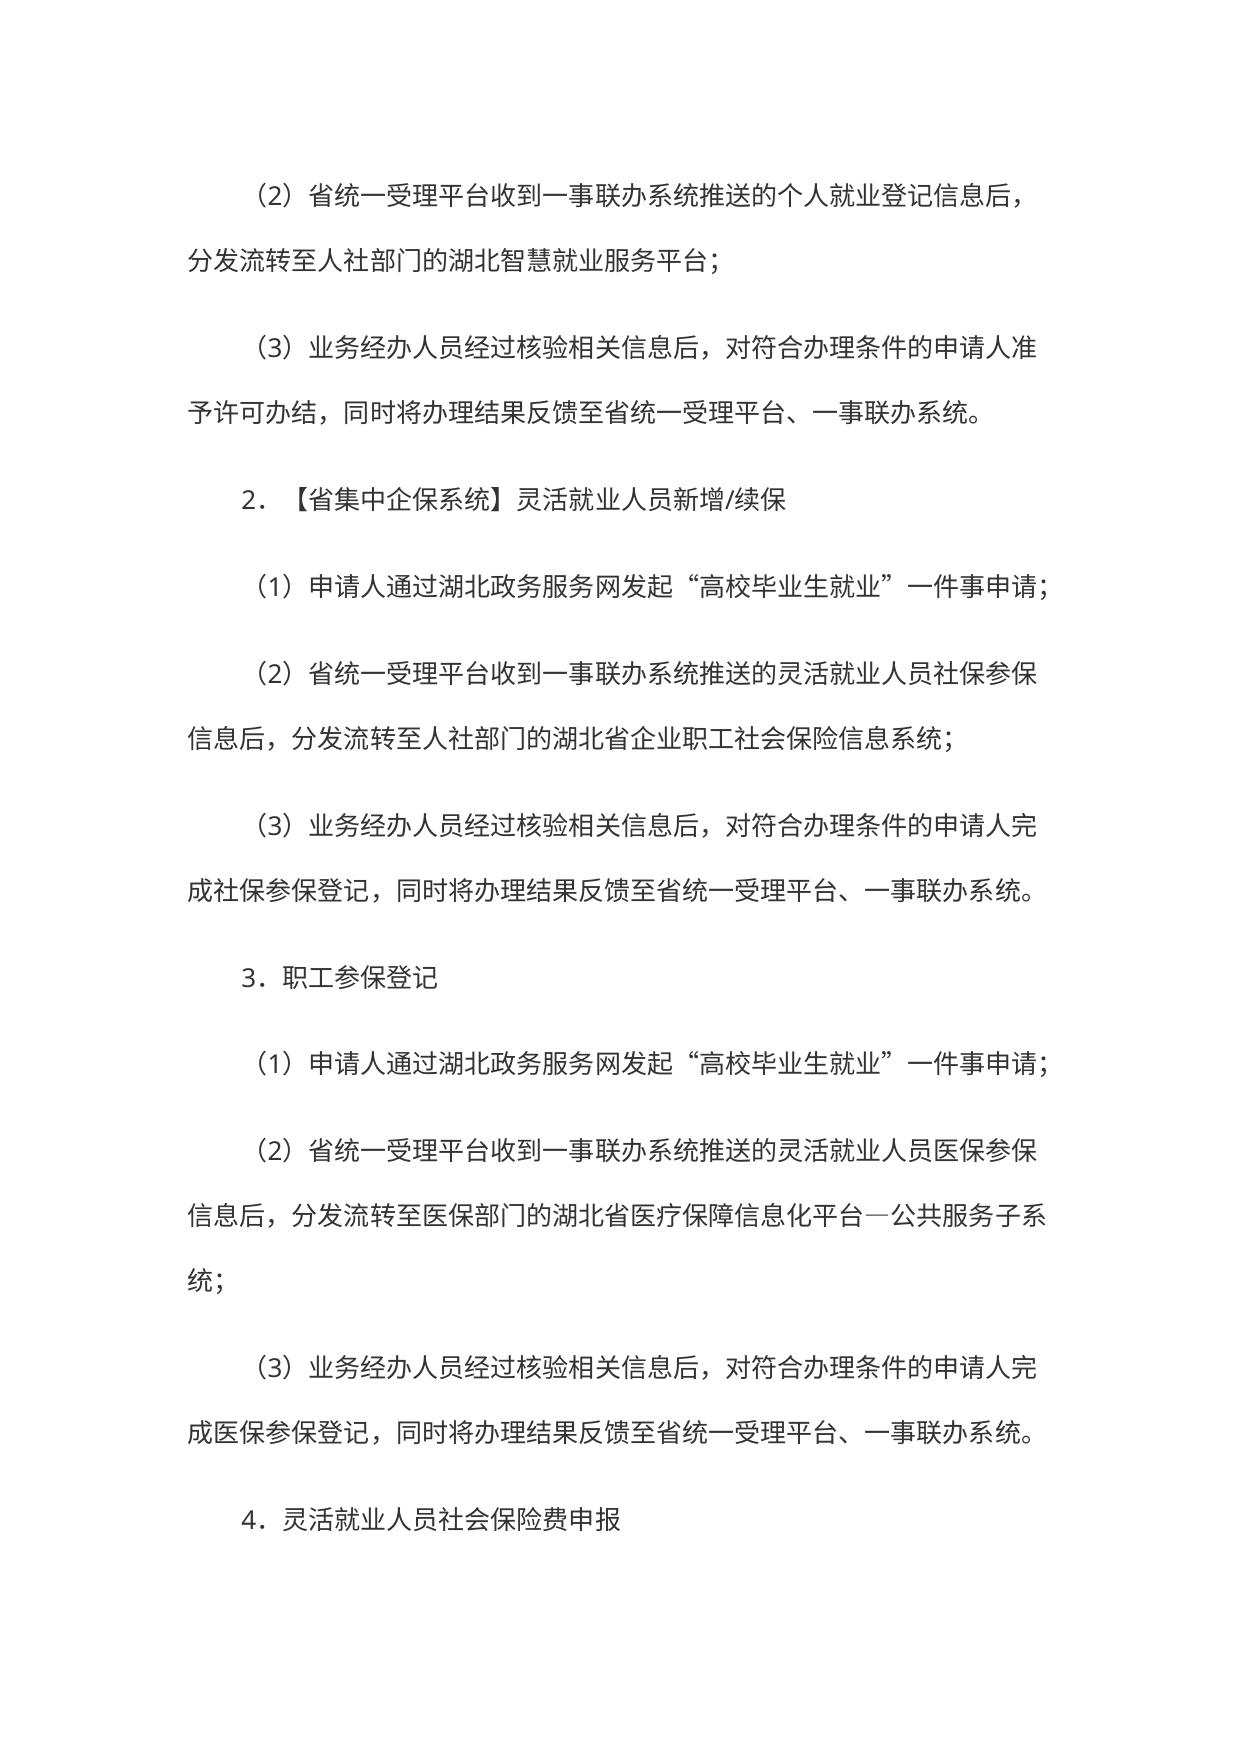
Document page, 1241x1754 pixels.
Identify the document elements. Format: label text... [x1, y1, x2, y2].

text 4．灵活就业人员社会保险费申报 [187, 1486, 1053, 1551]
text （2）省统一受理平台收到一事联办系统推送的个人就业登记信息后，分发流转至人社部门的湖北智慧就业服务平台； [187, 162, 1053, 292]
text （2）省统一受理平台收到一事联办系统推送的灵活就业人员社保参保信息后，分发流转至人社部门的湖北省企业职工社会保险信息系统； [187, 639, 1053, 769]
text （3）业务经办人员经过核验相关信息后，对符合办理条件的申请人准予许可办结，同时将办理结果反馈至省统一受理平台、一事联办系统。 [187, 314, 1053, 444]
text （2）省统一受理平台收到一事联办系统推送的灵活就业人员医保参保信息后，分发流转至医保部门的湖北省医疗保障信息化平台—公共服务子系统； [187, 1117, 1053, 1312]
text 3．职工参保登记 [187, 943, 1053, 1008]
text （1）申请人通过湖北政务服务网发起“高校毕业生就业”一件事申请； [187, 553, 1053, 618]
text （3）业务经办人员经过核验相关信息后，对符合办理条件的申请人完成医保参保登记，同时将办理结果反馈至省统一受理平台、一事联办系统。 [187, 1334, 1053, 1464]
text （1）申请人通过湖北政务服务网发起“高校毕业生就业”一件事申请； [187, 1030, 1053, 1095]
text 2．【省集中企保系统】灵活就业人员新增/续保 [187, 466, 1053, 531]
text （3）业务经办人员经过核验相关信息后，对符合办理条件的申请人完成社保参保登记，同时将办理结果反馈至省统一受理平台、一事联办系统。 [187, 791, 1053, 921]
